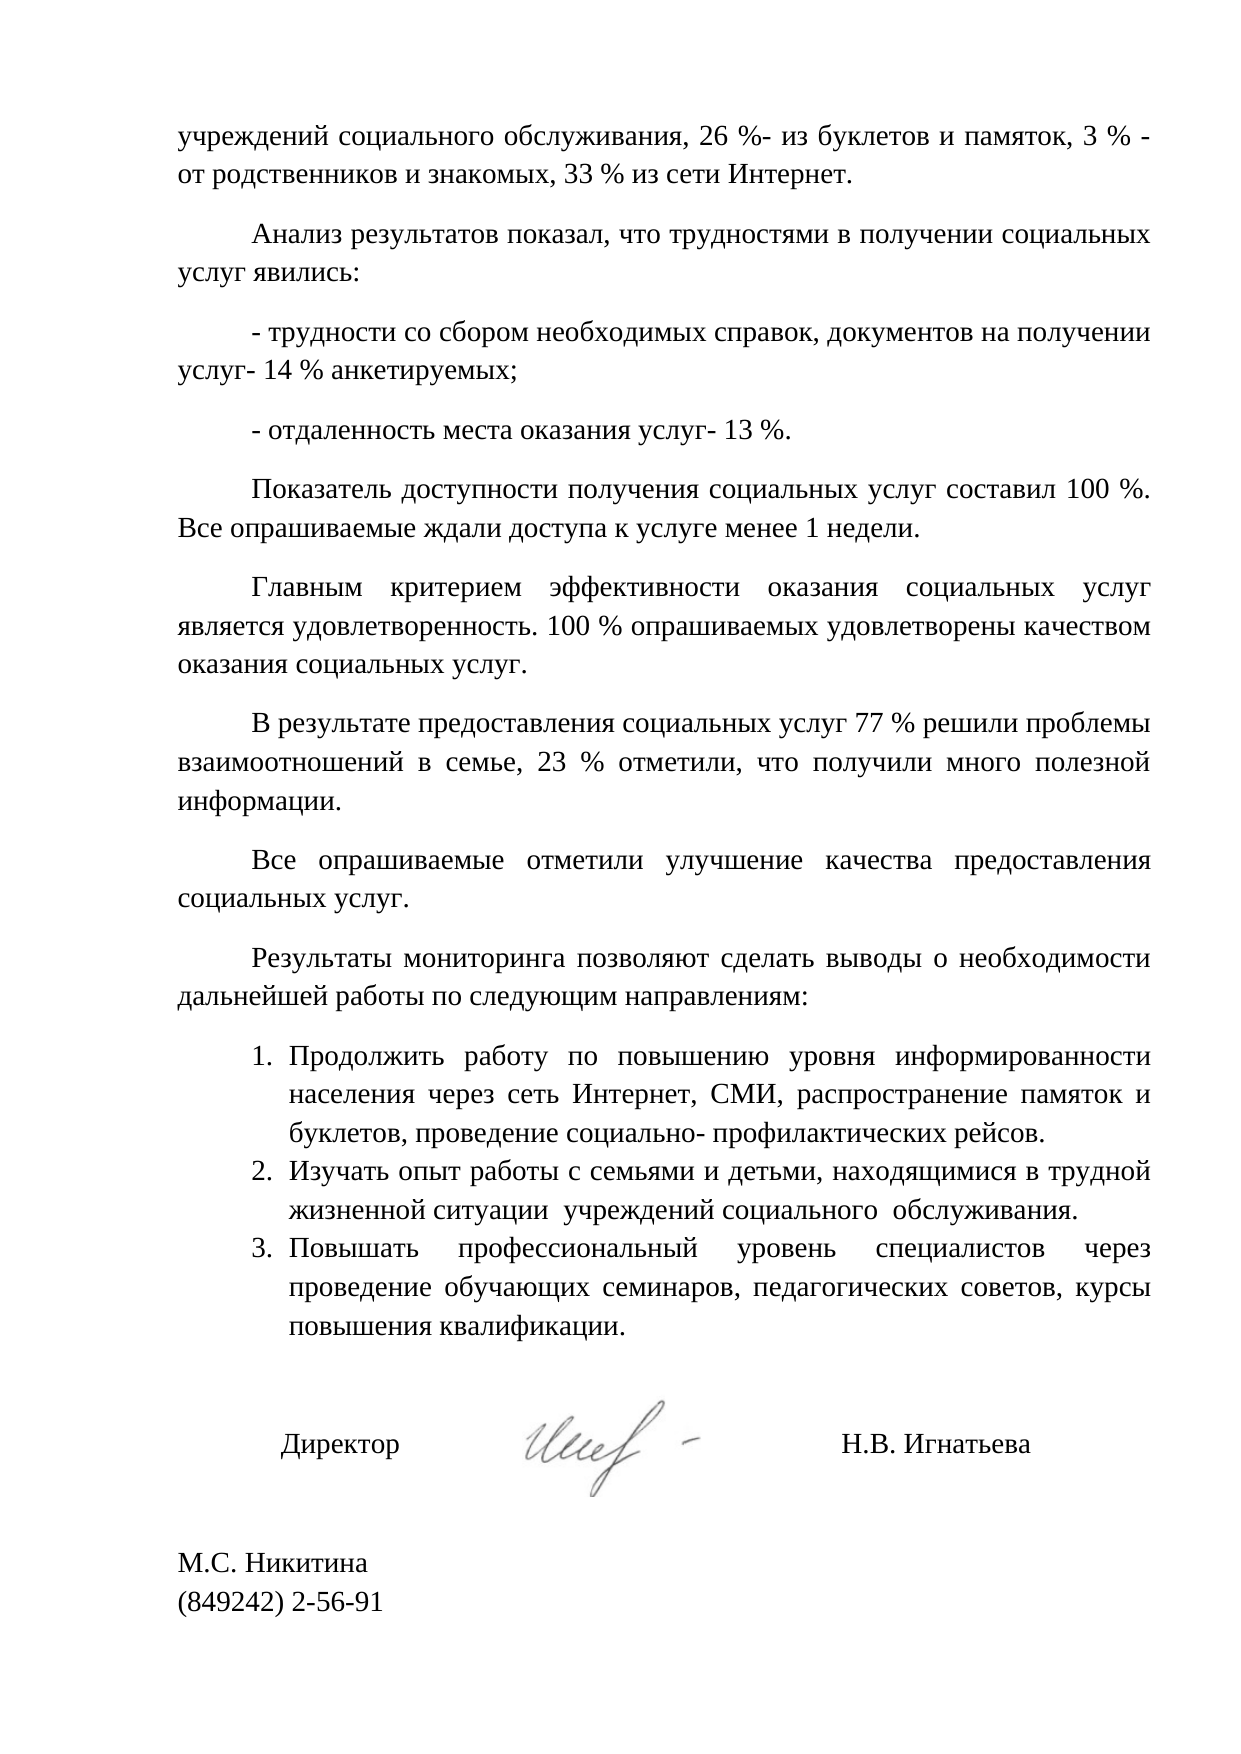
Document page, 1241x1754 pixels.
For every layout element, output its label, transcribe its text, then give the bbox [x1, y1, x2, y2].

list Повышать профессиональный уровень специалистов через проведение обучающих семинаров, педагогических советов, курсы повышения квалификации. [251, 1231, 1152, 1341]
text Показатель доступности получения социальных услуг составил 100 %. Все опрашиваемые ждали доступа к услуге менее 1 недели. [177, 471, 1152, 543]
text Главным критерием эффективности оказания социальных услуг является удовлетворенность. 100 % опрашиваемых удовлетворены качеством оказания социальных услуг. [177, 569, 1152, 680]
text Все опрашиваемые отметили улучшение качества предоставления социальных услуг. [177, 842, 1152, 914]
picture [521, 1377, 702, 1496]
text Директор Н.В. Игнатьева [177, 1426, 521, 1460]
text Директор Н.В. Игнатьева [702, 1426, 1152, 1460]
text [177, 118, 1152, 190]
text - трудности со сбором необходимых справок, документов на получении услуг- 14 % анкетируемых; [177, 314, 1152, 386]
text М.С. Никитина [177, 1545, 1152, 1579]
list Изучать опыт работы с семьями и детьми, находящимися в трудной жизненной ситуации учреждений социального обслуживания. [251, 1153, 1152, 1226]
list Продолжить работу по повышению уровня информированности населения через сеть Интернет, СМИ, распространение памяток и буклетов, проведение социально- профилактических рейсов. [251, 1038, 1152, 1148]
text В результате предоставления социальных услуг 77 % решили проблемы взаимоотношений в семье, 23 % отметили, что получили много полезной информации. [177, 706, 1152, 816]
text - отдаленность места оказания услуг- 13 %. [177, 412, 1152, 445]
text Анализ результатов показал, что трудностями в получении социальных услуг явились: [177, 216, 1152, 288]
text (849242) 2-56-91 [177, 1584, 1152, 1617]
text Результаты мониторинга позволяют сделать выводы о необходимости дальнейшей работы по следующим направлениям: [177, 940, 1152, 1012]
